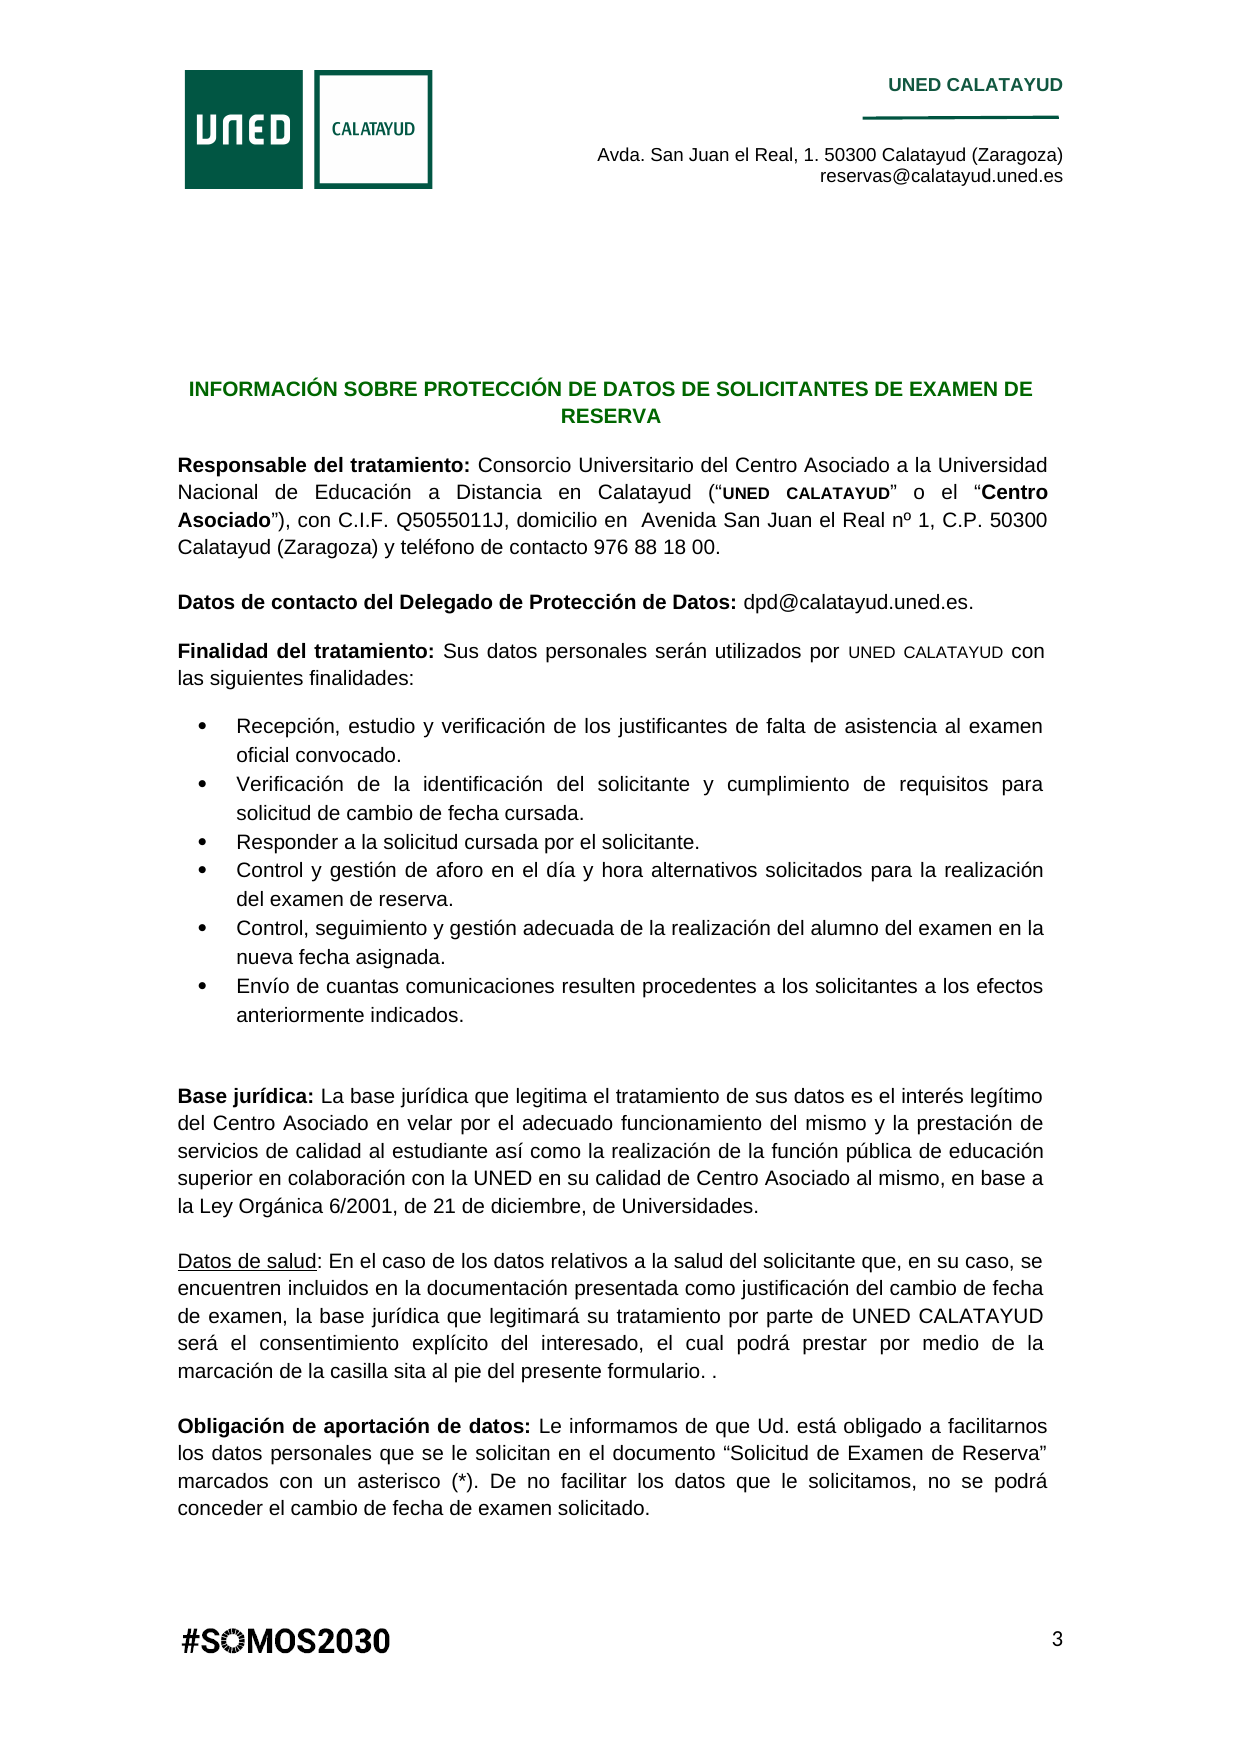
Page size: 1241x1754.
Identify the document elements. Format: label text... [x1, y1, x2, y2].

list Responsable del tratamiento: Consorcio Universitario del Centro Asociado a la Universidad Nacional de Educación a Distancia en Calatayud (“uned calatayud” o el “Centro Asociado”), con C.I.F. Q5055011J, domicilio en Avenida San Juan el Real nº 1, C.P. 50300 Calatayud (Zaragoza) y teléfono de contacto 976 88 18 00. [177, 453, 1048, 559]
list Envío de cuantas comunicaciones resulten procedentes a los solicitantes a los efectos anteriormente indicados. [199, 973, 1045, 1026]
list Verificación de la identificación del solicitante y cumplimiento de requisitos para solicitud de cambio de fecha cursada. [199, 772, 1045, 825]
text Finalidad del tratamiento: Sus datos personales serán utilizados por uned calatayud con las siguientes finalidades: [177, 638, 1045, 690]
text Datos de salud: En el caso de los datos relativos a la salud del solicitante que, en su caso, se encuentren incluidos en la documentación presentada como justificación del cambio de fecha de examen, la base jurídica que legitimará su tratamiento por parte de UNED CALATAYUD será el consentimiento explícito del interesado, el cual podrá prestar por medio de la marcación de la casilla sita al pie del presente formulario. . [177, 1249, 1045, 1383]
picture [184, 70, 433, 189]
list Responder a la solicitud cursada por el solicitante. [199, 829, 1045, 853]
text INFORMACIÓN SOBRE PROTECCIÓN DE DATOS DE SOLICITANTES DE EXAMEN DE RESERVA [177, 377, 1045, 428]
list Datos de contacto del Delegado de Protección de Datos: dpd@calatayud.uned.es. [177, 590, 1048, 614]
text Base jurídica: La base jurídica que legitima el tratamiento de sus datos es el interés legítimo del Centro Asociado en velar por el adecuado funcionamiento del mismo y la prestación de servicios de calidad al estudiante así como la realización de la función pública de educación superior en colaboración con la UNED en su calidad de Centro Asociado al mismo, en base a la Ley Orgánica 6/2001, de 21 de diciembre, de Universidades. [177, 1084, 1045, 1218]
list Control y gestión de aforo en el día y hora alternativos solicitados para la realización del examen de reserva. [199, 858, 1045, 911]
list Recepción, estudio y verificación de los justificantes de falta de asistencia al examen oficial convocado. [199, 714, 1045, 767]
text Obligación de aportación de datos: Le informamos de que Ud. está obligado a facilitarnos los datos personales que se le solicitan en el documento “Solicitud de Examen de Reserva” marcados con un asterisco (*). De no facilitar los datos que le solicitamos, no se podrá conceder el cambio de fecha de examen solicitado. [177, 1414, 1048, 1520]
list Control, seguimiento y gestión adecuada de la realización del alumno del examen en la nueva fecha asignada. [199, 916, 1045, 969]
